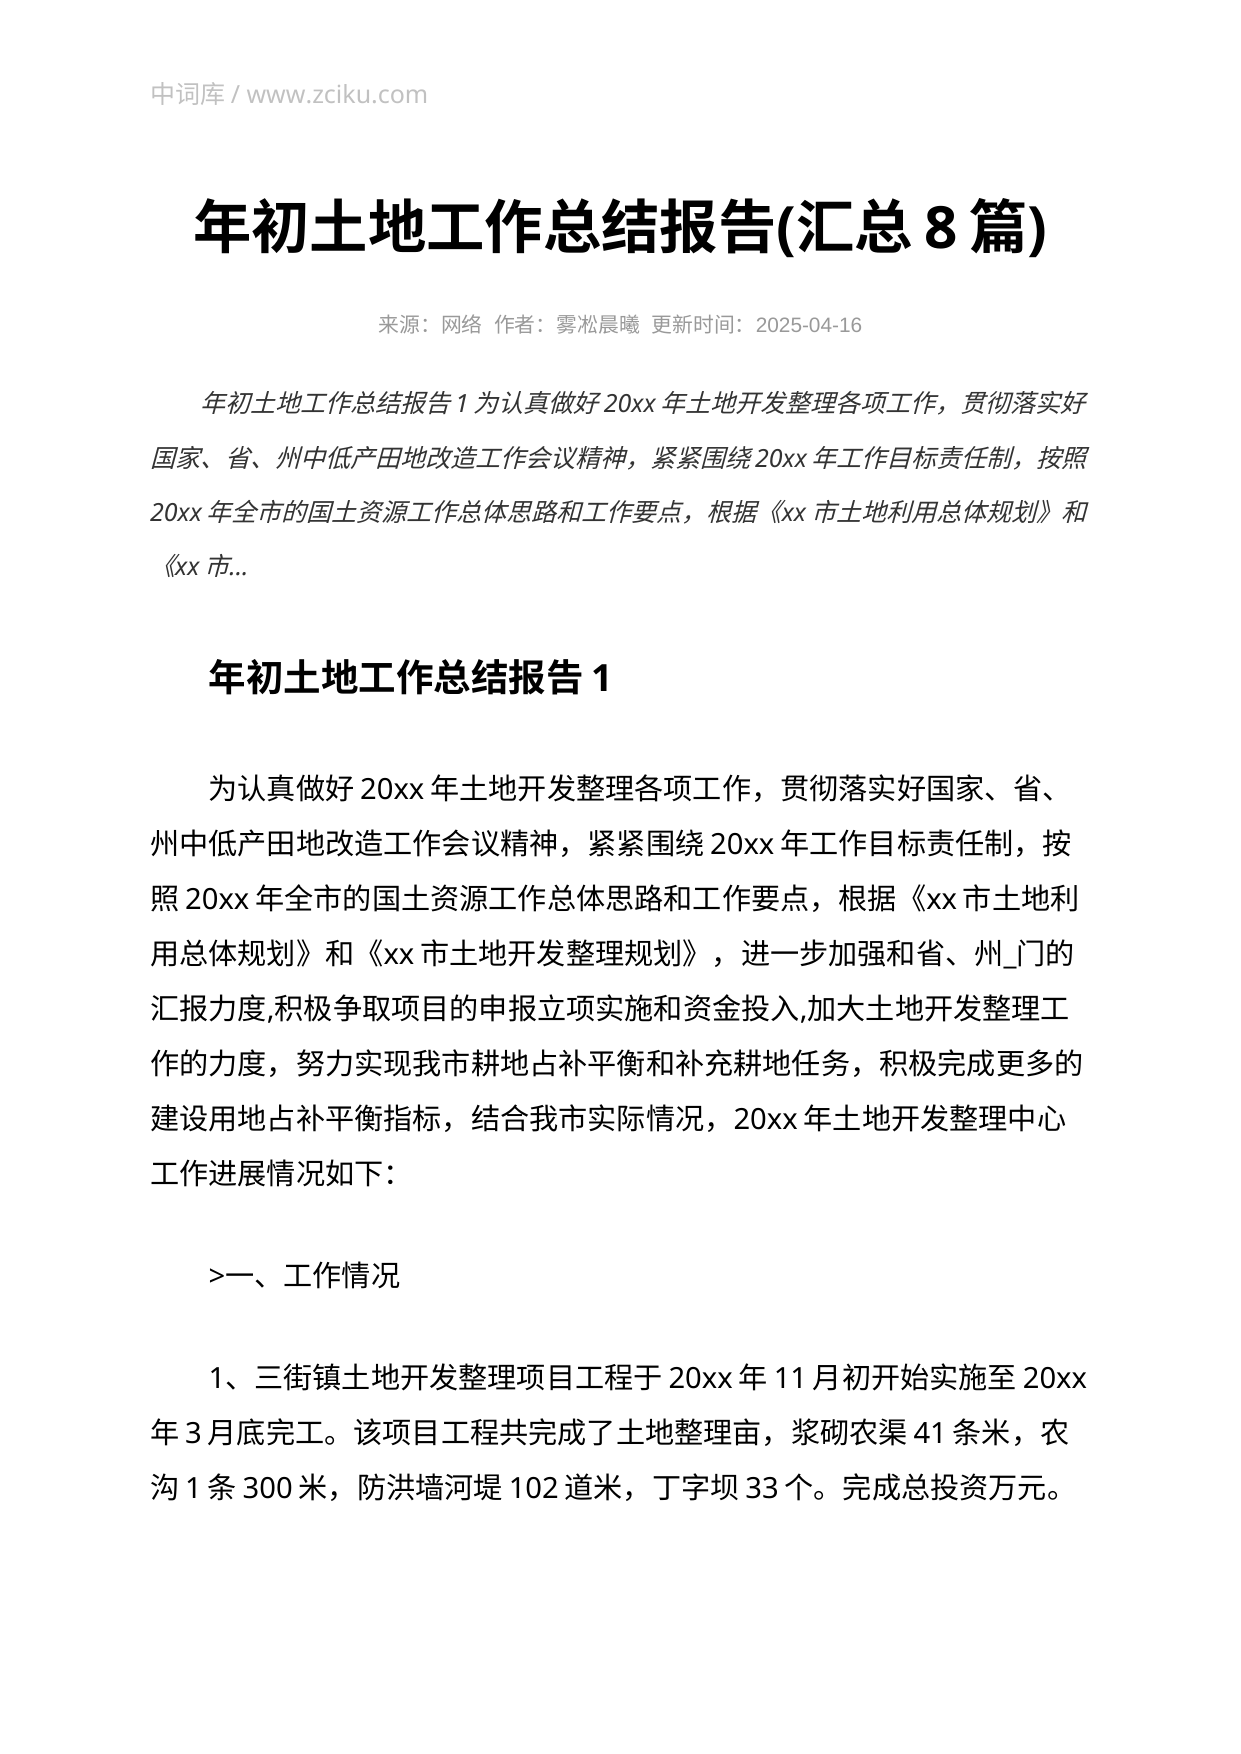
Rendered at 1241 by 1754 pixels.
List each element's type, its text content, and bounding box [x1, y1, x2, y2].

text 年初土地工作总结报告1 [150, 648, 1090, 703]
text 1、三街镇土地开发整理项目工程于20xx年11月初开始实施至20xx年3月底完工。该项目工程共完成了土地整理亩，浆砌农渠41条米，农沟1条300米，防洪墙河堤102道米，丁字坝33个。完成总投资万元。 [150, 1354, 1090, 1507]
text 来源：网络 作者：雾凇晨曦 更新时间：2025-04-16 [150, 313, 1090, 337]
text 年初土地工作总结报告1为认真做好20xx年土地开发整理各项工作，贯彻落实好国家、省、州中低产田地改造工作会议精神，紧紧围绕20xx年工作目标责任制，按照20xx年全市的国土资源工作总体思路和工作要点，根据《xx市土地利用总体规划》和《xx市... [150, 384, 1090, 583]
text 为认真做好20xx年土地开发整理各项工作，贯彻落实好国家、省、州中低产田地改造工作会议精神，紧紧围绕20xx年工作目标责任制，按照20xx年全市的国土资源工作总体思路和工作要点，根据《xx市土地利用总体规划》和《xx市土地开发整理规划》，进一步加强和省、州_门的汇报力度,积极争取项目的申报立项实施和资金投入,加大土地开发整理工作的力度，努力实现我市耕地占补平衡和补充耕地任务，积极完成更多的建设用地占补平衡指标，结合我市实际情况，20xx年土地开发整理中心工作进展情况如下： [150, 766, 1090, 1193]
text >一、工作情况 [150, 1252, 1090, 1295]
subtitle 年初土地工作总结报告(汇总8篇) [150, 181, 1090, 266]
